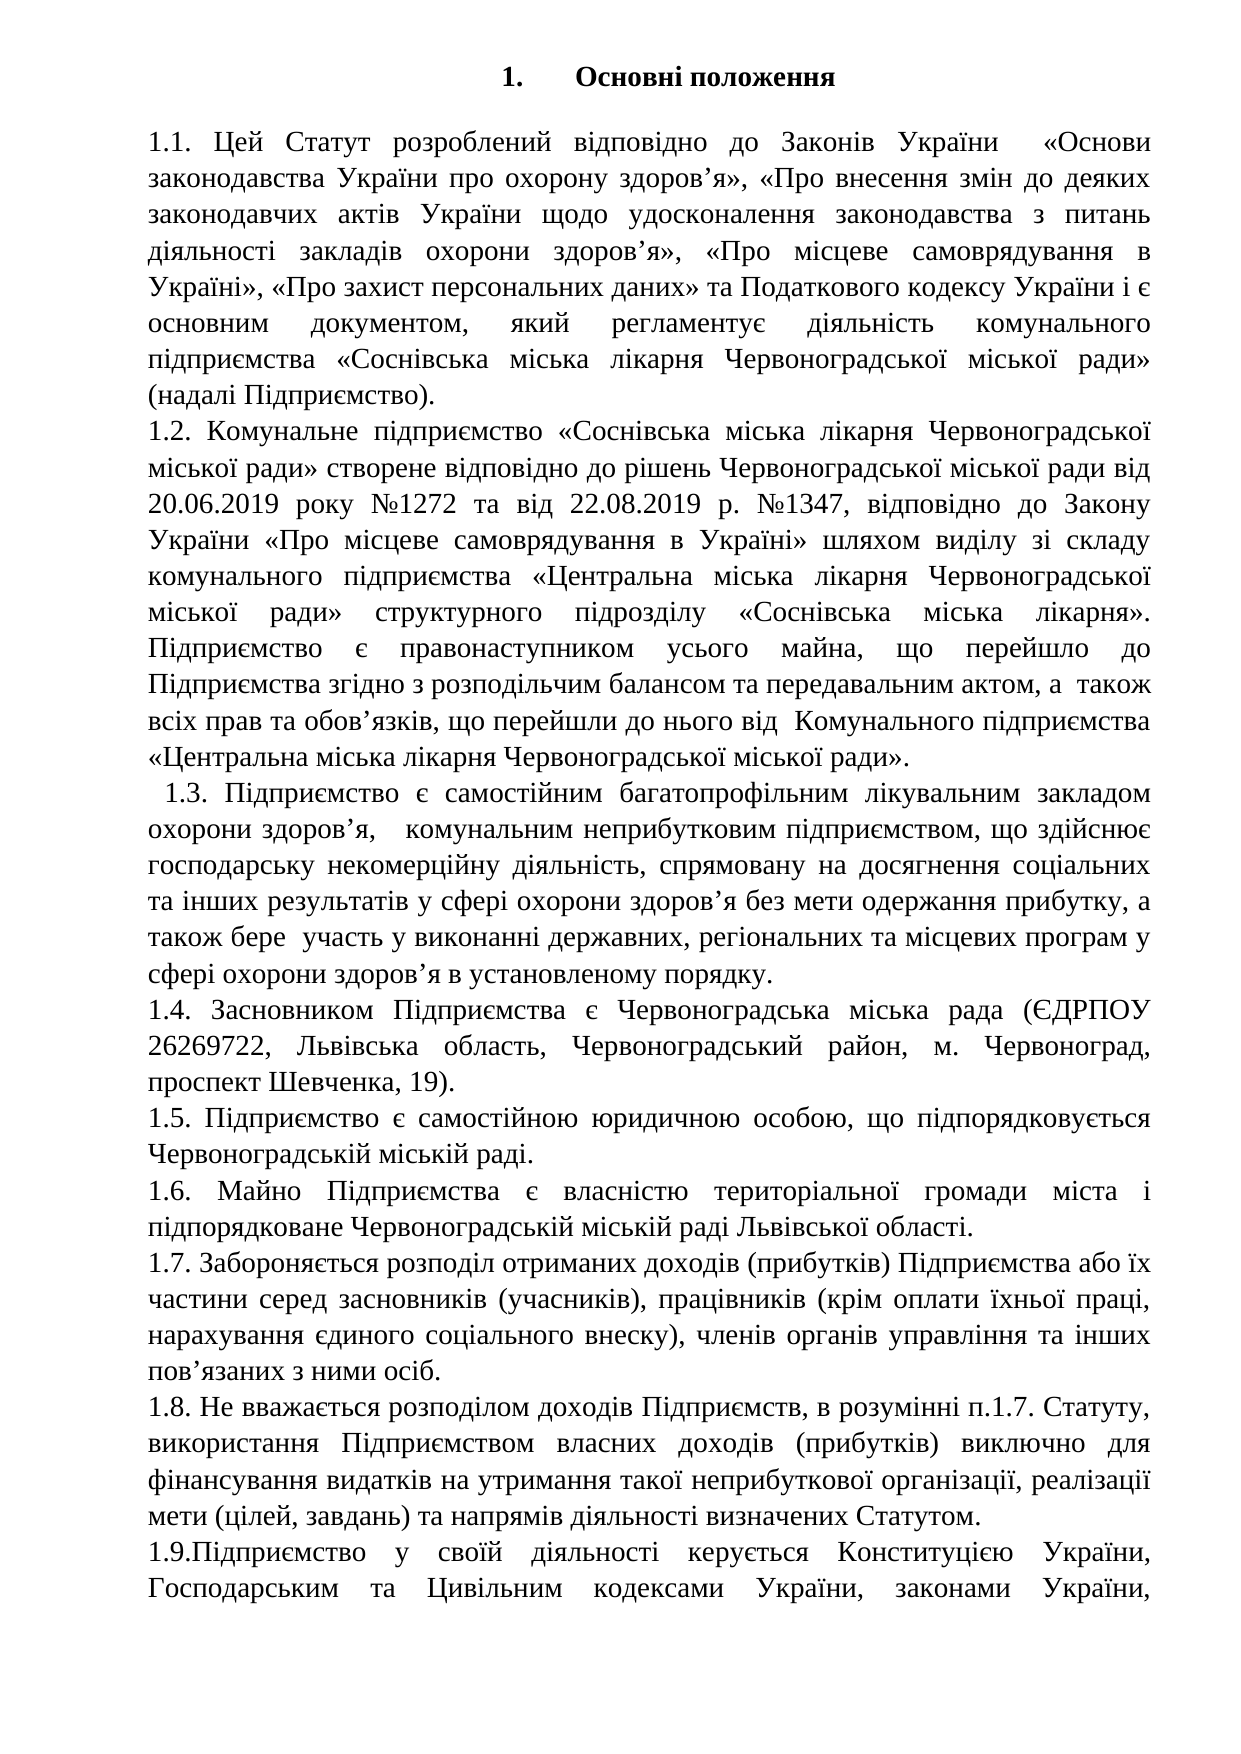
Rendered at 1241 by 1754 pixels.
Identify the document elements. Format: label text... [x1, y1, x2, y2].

text 1.4. Засновником Підприємства є Червоноградська мiська рада (ЄДРПОУ 26269722, Львівська область, Червоноградський район, м. Червоноград, проспект Шевченка, 19). [148, 992, 1152, 1098]
text 1.8. Не вважається розподілом доходів Підприємств, в розумінні п.1.7. Статуту, використання Підприємством власних доходів (прибутків) виключно для фінансування видатків на утримання такої неприбуткової організації, реалізації мети (цілей, завдань) та напрямів діяльності визначених Статутом. [148, 1389, 1152, 1531]
text 1.7. Забороняється розподіл отриманих доходів (прибутків) Підприємства або їх частини серед засновників (учасників), працівників (крім оплати їхньої праці, нарахування єдиного соціального внеску), членів органів управління та інших пов’язаних з ними осіб. [148, 1245, 1152, 1387]
text 1.6. Майно Підприємства є власністю територіальної громади міста і підпорядковане Червоноградській міській раді Львівської області. [148, 1173, 1152, 1242]
text 1.2. Комунальне підприємство «Соснівська міська лікарня Червоноградської міської ради» створене відповідно до рішень Червоноградської міської ради вiд 20.06.2019 року №1272 та від 22.08.2019 р. №1347, відповідно до Закону України «Про місцеве самоврядування в Україні» шляхом виділу зі складу комунального підприємства «Центральна міська лікарня Червоноградської міської ради» структурного підрозділу «Соснівська міська лікарня». Підприємство є правонаступником усього майна, що перейшло до Підприємства згідно з розподільчим балансом та передавальним актом, а також всіх прав та обов’язків, що перейшли до нього від Комунального підприємства «Центральна міська лікарня Червоноградської міської ради». [148, 628, 1152, 772]
list Основні положення [185, 59, 1152, 93]
text 1.2. Комунальне підприємство «Соснівська міська лікарня Червоноградської міської ради» створене відповідно до рішень Червоноградської міської ради вiд 20.06.2019 року №1272 та від 22.08.2019 р. №1347, відповідно до Закону України «Про місцеве самоврядування в Україні» шляхом виділу зі складу комунального підприємства «Центральна міська лікарня Червоноградської міської ради» структурного підрозділу «Соснівська міська лікарня». Підприємство є правонаступником усього майна, що перейшло до Підприємства згідно з розподільчим балансом та передавальним актом, а також всіх прав та обов’язків, що перейшли до нього від Комунального підприємства «Центральна міська лікарня Червоноградської міської ради». [148, 413, 1152, 486]
text 1.3. Підприємство є самостійним багатопрофільним лікувальним закладом охорони здоров’я, комунальним неприбутковим підприємством, що здійснює господарську некомерційну діяльність, спрямовану на досягнення соціальних та інших результатів у сфері охорони здоров’я без мети одержання прибутку, а також бере участь у виконанні державних, регіональних та місцевих програм у сфері охорони здоров’я в установленому порядку. [148, 775, 1152, 989]
text 1.1. Цей Статут розроблений відповідно до Законів України «Основи законодавства України про охорону здоров’я», «Про внесення змін до деяких законодавчих актів України щодо удосконалення законодавства з питань діяльності закладів охорони здоров’я», «Про місцеве самоврядування в Українi», «Про захист персональних даних» та Податкового кодексу України i є основним документом, який регламентує діяльність комунального підприємства «Соснівська міська лікарня Червоноградської міської ради» (надалi Пiдприємство). [148, 124, 1152, 411]
text 1.5. Підприємство є самостійною юридичною особою, що підпорядковується Червоноградській міській радi. [148, 1100, 1152, 1170]
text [148, 1534, 1152, 1604]
